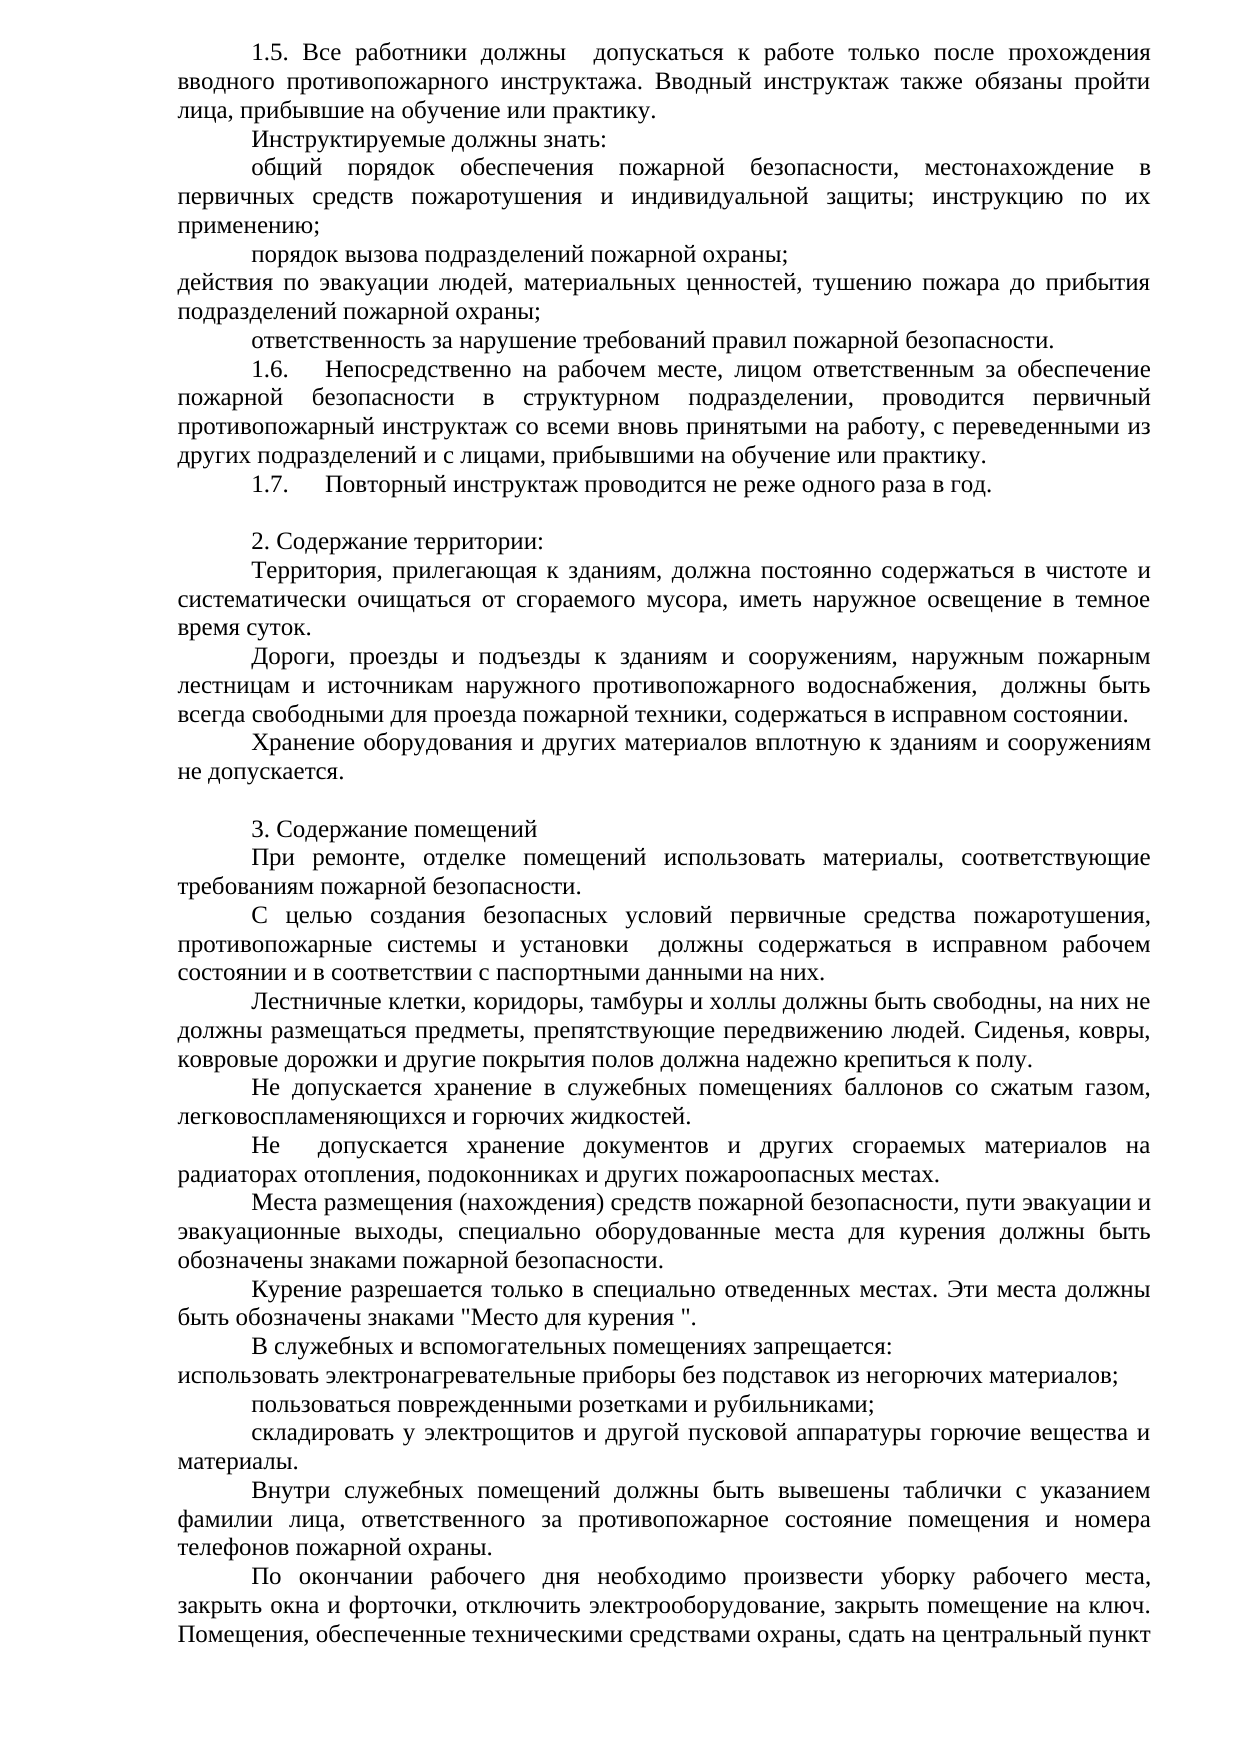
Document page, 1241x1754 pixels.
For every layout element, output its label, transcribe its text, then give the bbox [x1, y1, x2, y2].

text Хранение оборудования и других материалов вплотную к зданиям и сооружениям не допускается. [177, 727, 1152, 785]
text 1.6. Непосредственно на рабочем месте, лицом ответственным за обеспечение пожарной безопасности в структурном подразделении, проводится первичный противопожарный инструктаж со всеми вновь принятыми на работу, с переведенными из других подразделений и с лицами, прибывшими на обучение или практику. [177, 354, 1152, 469]
text 3. Содержание помещений [177, 814, 1152, 842]
text 1.7. Повторный инструктаж проводится не реже одного раза в год. [177, 469, 1152, 497]
text Дороги, проезды и подъезды к зданиям и сооружениям, наружным пожарным лестницам и источникам наружного противопожарного водоснабжения, должны быть всегда свободными для проезда пожарной техники, содержаться в исправном состоянии. [177, 641, 1152, 727]
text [177, 1561, 1152, 1647]
text Курение разрешается только в специально отведенных местах. Эти места должны быть обозначены знаками "Место для курения ". [177, 1274, 1152, 1331]
text В служебных и вспомогательных помещениях запрещается: [177, 1331, 1152, 1360]
text порядок вызова подразделений пожарной охраны; [177, 239, 1152, 267]
text Инструктируемые должны знать: [177, 124, 1152, 152]
text Лестничные клетки, коридоры, тамбуры и холлы должны быть свободны, на них не должны размещаться предметы, препятствующие передвижению людей. Сиденья, ковры, ковровые дорожки и другие покрытия полов должна надежно крепиться к полу. [177, 986, 1152, 1072]
text 2. Содержание территории: [177, 497, 1152, 555]
text Не допускается хранение в служебных помещениях баллонов со сжатым газом, легковоспламеняющихся и горючих жидкостей. [177, 1072, 1152, 1130]
text Не допускается хранение документов и других сгораемых материалов на радиаторах отопления, подоконниках и других пожароопасных местах. [177, 1130, 1152, 1187]
text Территория, прилегающая к зданиям, должна постоянно содержаться в чистоте и систематически очищаться от сгораемого мусора, иметь наружное освещение в темное время суток. [177, 555, 1152, 641]
text действия по эвакуации людей, материальных ценностей, тушению пожара до прибытия подразделений пожарной охраны; [177, 267, 1152, 325]
text 1.5. Все работники должны допускаться к работе только после прохождения вводного противопожарного инструктажа. Вводный инструктаж также обязаны пройти лица, прибывшие на обучение или практику. [177, 37, 1152, 124]
text ответственность за нарушение требований правил пожарной безопасности. [177, 325, 1152, 354]
text При ремонте, отделке помещений использовать материалы, соответствующие требованиям пожарной безопасности. [177, 842, 1152, 900]
text использовать электронагревательные приборы без подставок из негорючих материалов; [177, 1360, 1152, 1389]
text Внутри служебных помещений должны быть вывешены таблички с указанием фамилии лица, ответственного за противопожарное состояние помещения и номера телефонов пожарной охраны. [177, 1475, 1152, 1561]
text пользоваться поврежденными розетками и рубильниками; [177, 1389, 1152, 1417]
text общий порядок обеспечения пожарной безопасности, местонахождение в первичных средств пожаротушения и индивидуальной защиты; инструкцию по их применению; [177, 152, 1152, 239]
text складировать у электрощитов и другой пусковой аппаратуры горючие вещества и материалы. [177, 1417, 1152, 1475]
text Места размещения (нахождения) средств пожарной безопасности, пути эвакуации и эвакуационные выходы, специально оборудованные места для курения должны быть обозначены знаками пожарной безопасности. [177, 1187, 1152, 1274]
text С целью создания безопасных условий первичные средства пожаротушения, противопожарные системы и установки должны содержаться в исправном рабочем состоянии и в соответствии с паспортными данными на них. [177, 900, 1152, 986]
